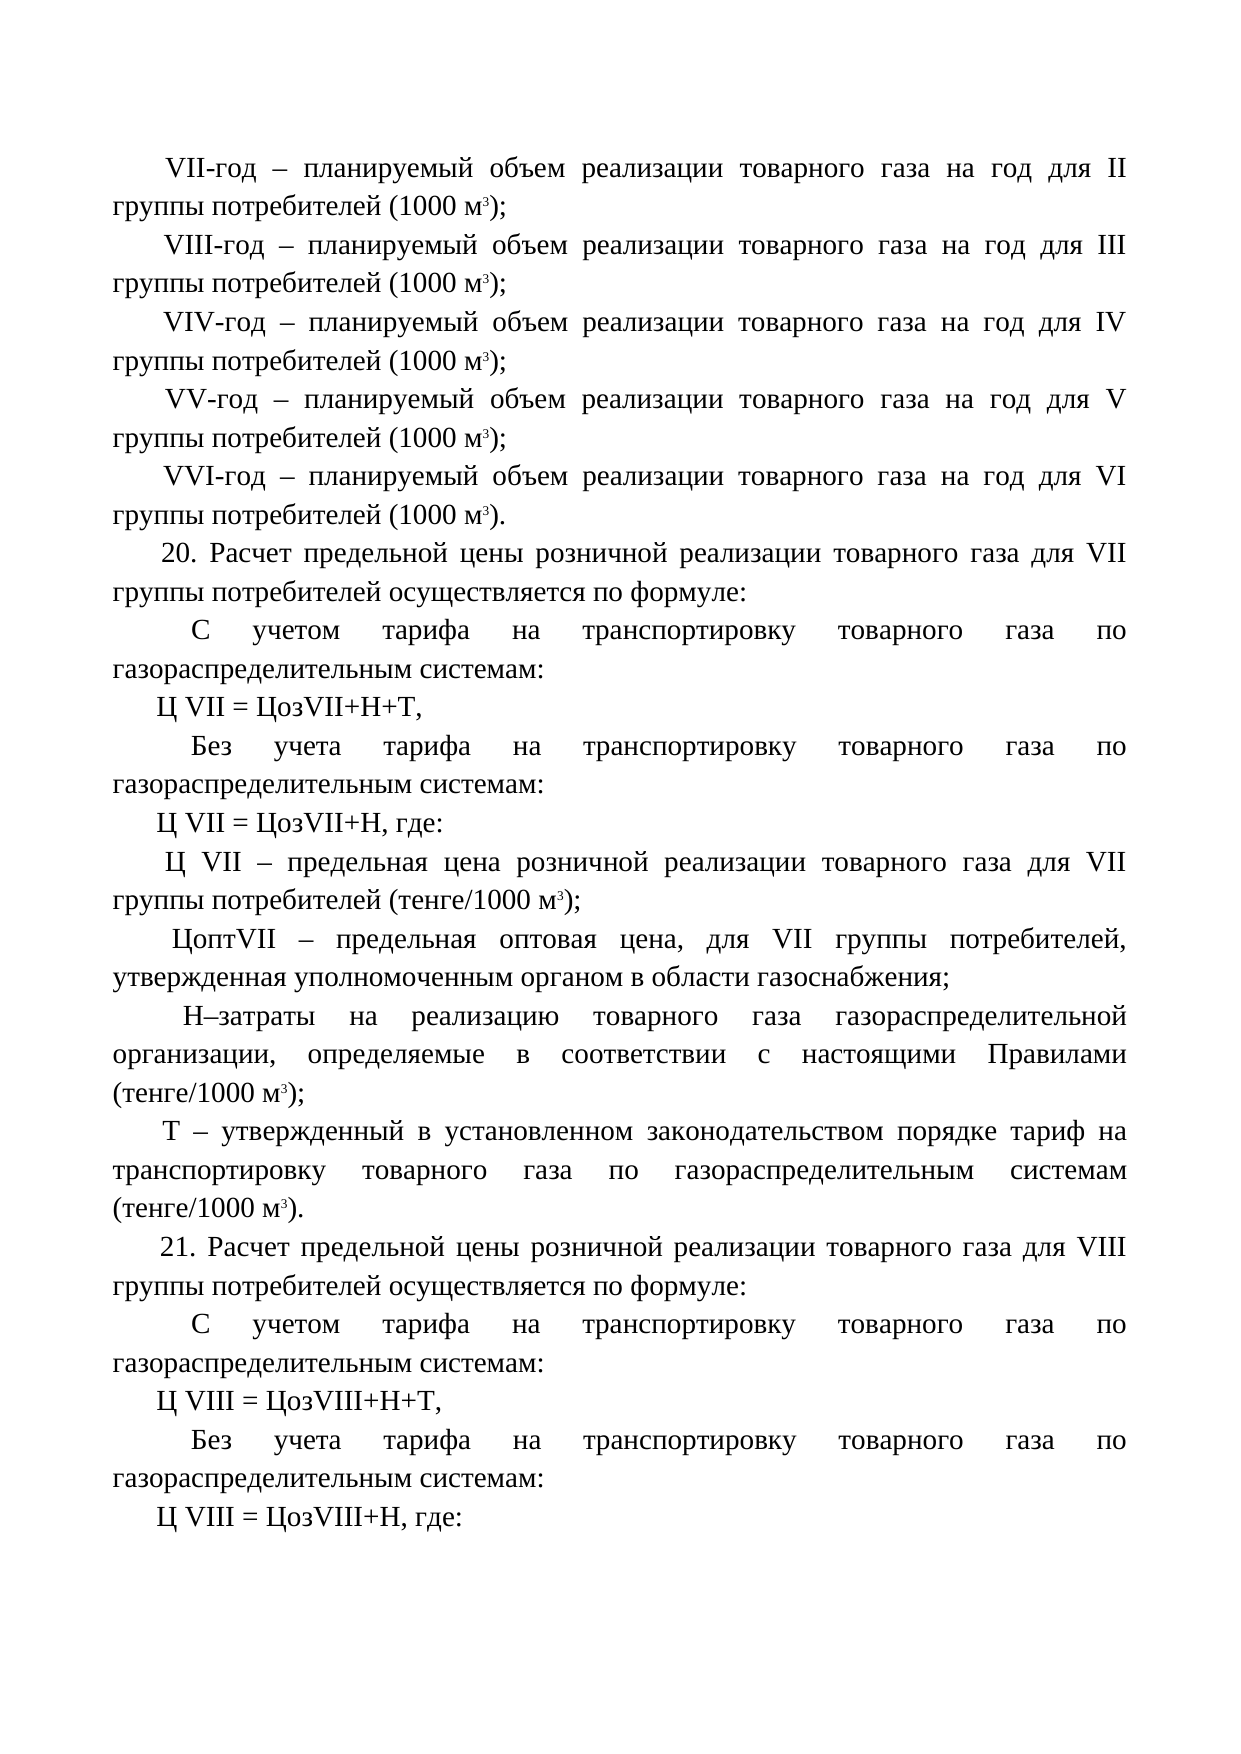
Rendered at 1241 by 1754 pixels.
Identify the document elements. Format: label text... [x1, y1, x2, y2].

text VIV-год – планируемый объем реализации товарного газа на год для IV группы потребителей (1000 м3); [112, 304, 1128, 376]
text ЦоптVII – предельная оптовая цена, для VII группы потребителей, утвержденная уполномоченным органом в области газоснабжения; [112, 921, 1128, 993]
text С учетом тарифа на транспортировку товарного газа по газораспределительным системам: [112, 1306, 1128, 1378]
text С учетом тарифа на транспортировку товарного газа по газораспределительным системам: [112, 612, 1128, 684]
text Без учета тарифа на транспортировку товарного газа по газораспределительным системам: [112, 728, 1128, 800]
text Ц VIII = ЦозVIII+Н+Т, [112, 1383, 1128, 1417]
text Ц VIII = ЦозVIII+Н, где: [112, 1499, 1128, 1532]
text VVI-год – планируемый объем реализации товарного газа на год для VI группы потребителей (1000 м3). [112, 458, 1128, 530]
text 20. Расчет предельной цены розничной реализации товарного газа для VII группы потребителей осуществляется по формуле: [112, 535, 1128, 607]
text Ц VII – предельная цена розничной реализации товарного газа для VII группы потребителей (тенге/1000 м3); [112, 844, 1128, 916]
text Т – утвержденный в установленном законодательством порядке тариф на транспортировку товарного газа по газораспределительным системам (тенге/1000 м3). [112, 1113, 1128, 1224]
text VII-год – планируемый объем реализации товарного газа на год для II группы потребителей (1000 м3); [112, 150, 1128, 222]
text Ц VII = ЦозVII+Н+Т, [112, 689, 1128, 723]
text VIII-год – планируемый объем реализации товарного газа на год для III группы потребителей (1000 м3); [112, 227, 1128, 299]
text Без учета тарифа на транспортировку товарного газа по газораспределительным системам: [112, 1422, 1128, 1494]
text 21. Расчет предельной цены розничной реализации товарного газа для VIII группы потребителей осуществляется по формуле: [112, 1229, 1128, 1301]
text VV-год – планируемый объем реализации товарного газа на год для V группы потребителей (1000 м3); [112, 381, 1128, 453]
text Ц VII = ЦозVII+Н, где: [112, 805, 1128, 839]
text Н–затраты на реализацию товарного газа газораспределительной организации, определяемые в соответствии с настоящими Правилами (тенге/1000 м3); [112, 998, 1128, 1108]
